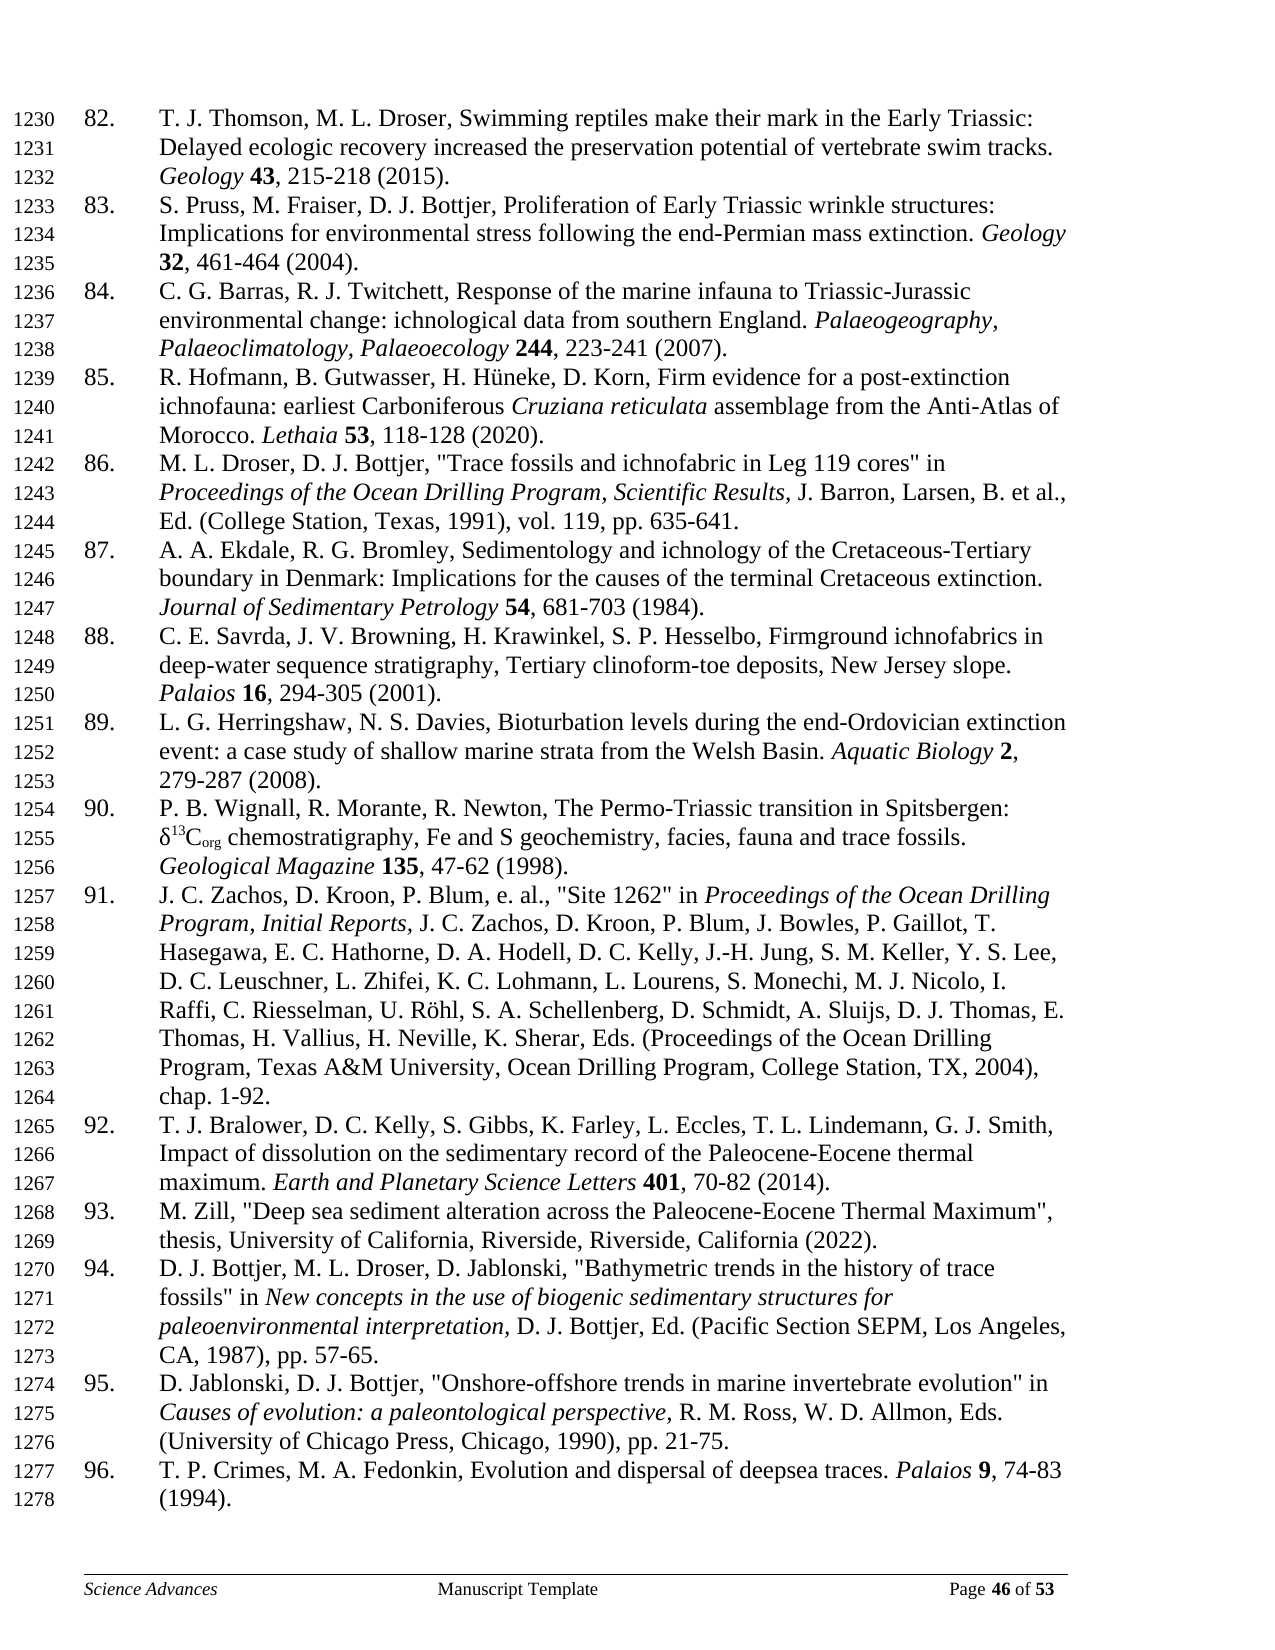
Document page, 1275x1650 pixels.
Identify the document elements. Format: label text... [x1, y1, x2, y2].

text 94. D. J. Bottjer, M. L. Droser, D. Jablonski, "Bathymetric trends in the history of trace fossils" in New concepts in the use of biogenic sedimentary structures for paleoenvironmental interpretation, D. J. Bottjer, Ed. (Pacific Section SEPM, Los Angeles, CA, 1987), pp. 57-65. [84, 1253, 1068, 1368]
text 95. D. Jablonski, D. J. Bottjer, "Onshore-offshore trends in marine invertebrate evolution" in Causes of evolution: a paleontological perspective, R. M. Ross, W. D. Allmon, Eds. (University of Chicago Press, Chicago, 1990), pp. 21-75. [84, 1368, 1068, 1455]
text 96. T. P. Crimes, M. A. Fedonkin, Evolution and dispersal of deepsea traces. Palaios 9, 74-83 (1994). [84, 1455, 1068, 1512]
text 93. M. Zill, "Deep sea sediment alteration across the Paleocene-Eocene Thermal Maximum", thesis, University of California, Riverside, Riverside, California (2022). [84, 1196, 1068, 1253]
text 86. M. L. Droser, D. J. Bottjer, "Trace fossils and ichnofabric in Leg 119 cores" in Proceedings of the Ocean Drilling Program, Scientific Results, J. Barron, Larsen, B. et al., Ed. (College Station, Texas, 1991), vol. 119, pp. 635-641. [84, 448, 1068, 535]
text 92. T. J. Bralower, D. C. Kelly, S. Gibbs, K. Farley, L. Eccles, T. L. Lindemann, G. J. Smith, Impact of dissolution on the sedimentary record of the Paleocene-Eocene thermal maximum. Earth and Planetary Science Letters 401, 70-82 (2014). [84, 1110, 1068, 1196]
text 83. S. Pruss, M. Fraiser, D. J. Bottjer, Proliferation of Early Triassic wrinkle structures: Implications for environmental stress following the end-Permian mass extinction. Geology 32, 461-464 (2004). [84, 190, 1068, 276]
text 85. R. Hofmann, B. Gutwasser, H. Hüneke, D. Korn, Firm evidence for a post-extinction ichnofauna: earliest Carboniferous Cruziana reticulata assemblage from the Anti-Atlas of Morocco. Lethaia 53, 118-128 (2020). [84, 362, 1068, 448]
text 82. T. J. Thomson, M. L. Droser, Swimming reptiles make their mark in the Early Triassic: Delayed ecologic recovery increased the preservation potential of vertebrate swim tracks. Geology 43, 215-218 (2015). [84, 103, 1068, 190]
text 90. P. B. Wignall, R. Morante, R. Newton, The Permo-Triassic transition in Spitsbergen: δ13Corg chemostratigraphy, Fe and S geochemistry, facies, fauna and trace fossils. Geological Magazine 135, 47-62 (1998). [84, 793, 1068, 880]
text 87. A. A. Ekdale, R. G. Bromley, Sedimentology and ichnology of the Cretaceous-Tertiary boundary in Denmark: Implications for the causes of the terminal Cretaceous extinction. Journal of Sedimentary Petrology 54, 681-703 (1984). [84, 535, 1068, 621]
text 84. C. G. Barras, R. J. Twitchett, Response of the marine infauna to Triassic-Jurassic environmental change: ichnological data from southern England. Palaeogeography, Palaeoclimatology, Palaeoecology 244, 223-241 (2007). [84, 276, 1068, 362]
text 91. J. C. Zachos, D. Kroon, P. Blum, e. al., "Site 1262" in Proceedings of the Ocean Drilling Program, Initial Reports, J. C. Zachos, D. Kroon, P. Blum, J. Bowles, P. Gaillot, T. Hasegawa, E. C. Hathorne, D. A. Hodell, D. C. Kelly, J.-H. Jung, S. M. Keller, Y. S. Lee, D. C. Leuschner, L. Zhifei, K. C. Lohmann, L. Lourens, S. Monechi, M. J. Nicolo, I. Raffi, C. Riesselman, U. Röhl, S. A. Schellenberg, D. Schmidt, A. Sluijs, D. J. Thomas, E. Thomas, H. Vallius, H. Neville, K. Sherar, Eds. (Proceedings of the Ocean Drilling Program, Texas A&M University, Ocean Drilling Program, College Station, TX, 2004), chap. 1-92. [84, 880, 1068, 1110]
text 89. L. G. Herringshaw, N. S. Davies, Bioturbation levels during the end-Ordovician extinction event: a case study of shallow marine strata from the Welsh Basin. Aquatic Biology 2, 279-287 (2008). [84, 707, 1068, 793]
text 88. C. E. Savrda, J. V. Browning, H. Krawinkel, S. P. Hesselbo, Firmground ichnofabrics in deep-water sequence stratigraphy, Tertiary clinoform-toe deposits, New Jersey slope. Palaios 16, 294-305 (2001). [84, 621, 1068, 707]
